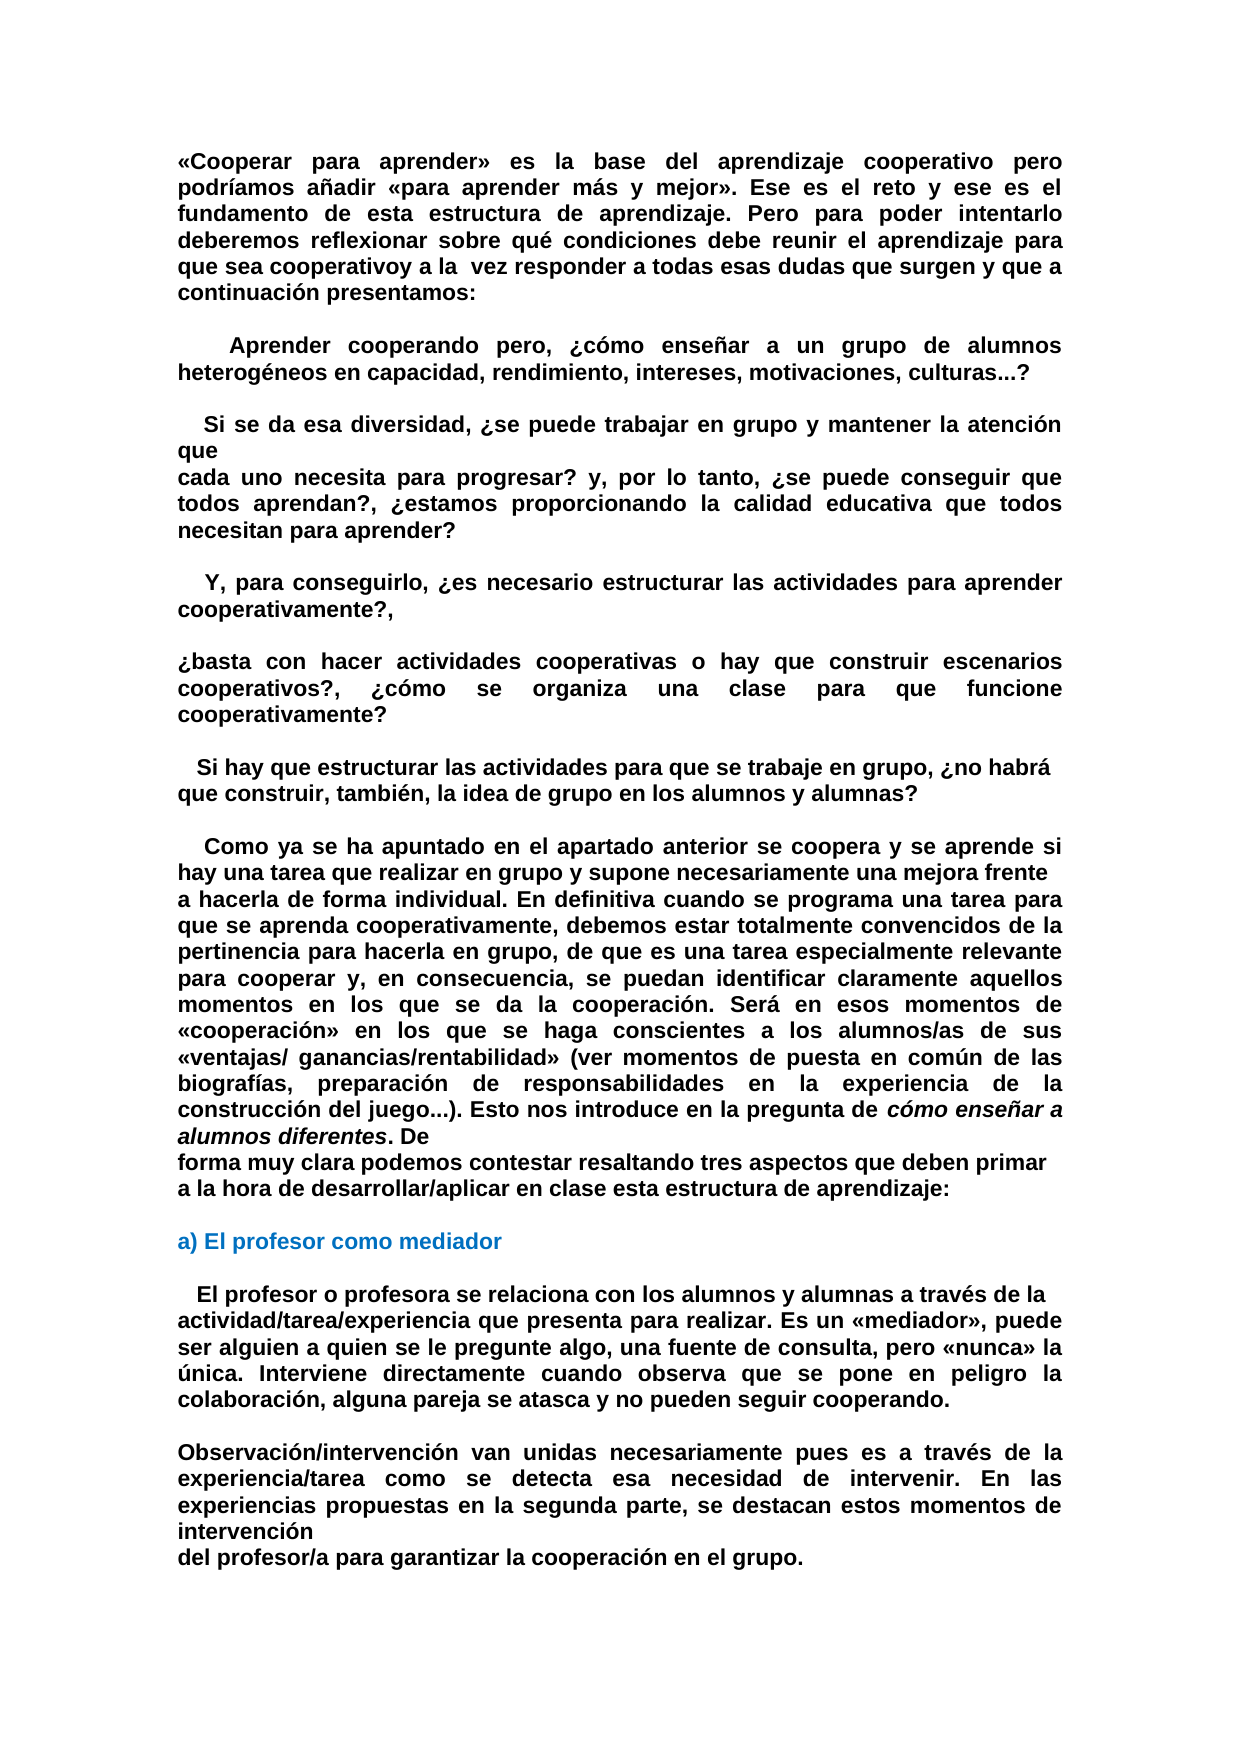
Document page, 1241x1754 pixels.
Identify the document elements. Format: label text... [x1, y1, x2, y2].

text «Cooperar para aprender» es la base del aprendizaje cooperativo pero podríamos añadir «para aprender más y mejor». Ese es el reto y ese es el fundamento de esta estructura de aprendizaje. Pero para poder intentarlo deberemos reflexionar sobre qué condiciones debe reunir el aprendizaje para que sea cooperativoy a la vez responder a todas esas dudas que surgen y que a continuación presentamos: [177, 148, 1063, 306]
text Observación/intervención van unidas necesariamente pues es a través de la experiencia/tarea como se detecta esa necesidad de intervenir. En las experiencias propuestas en la segunda parte, se destacan estos momentos de intervención [177, 1439, 1063, 1544]
text Como ya se ha apuntado en el apartado anterior se coopera y se aprende si hay una tarea que realizar en grupo y supone necesariamente una mejora frente [177, 833, 1063, 886]
text Si se da esa diversidad, ¿se puede trabajar en grupo y mantener la atención que [177, 411, 1063, 464]
text Aprender cooperando pero, ¿cómo enseñar a un grupo de alumnos heterogéneos en capacidad, rendimiento, intereses, motivaciones, culturas...? [177, 332, 1063, 385]
text ¿basta con hacer actividades cooperativas o hay que construir escenarios cooperativos?, ¿cómo se organiza una clase para que funcione cooperativamente? [177, 648, 1063, 727]
text del profesor/a para garantizar la cooperación en el grupo. [177, 1544, 1063, 1571]
text que construir, también, la idea de grupo en los alumnos y alumnas? [177, 780, 1063, 806]
text actividad/tarea/experiencia que presenta para realizar. Es un «mediador», puede ser alguien a quien se le pregunte algo, una fuente de consulta, pero «nunca» la única. Interviene directamente cuando observa que se pone en peligro la colaboración, alguna pareja se atasca y no pueden seguir cooperando. [177, 1307, 1063, 1413]
text forma muy clara podemos contestar resaltando tres aspectos que deben primar [177, 1149, 1063, 1175]
text El profesor o profesora se relaciona con los alumnos y alumnas a través de la [177, 1281, 1063, 1307]
text Si hay que estructurar las actividades para que se trabaje en grupo, ¿no habrá [177, 754, 1063, 780]
text Y, para conseguirlo, ¿es necesario estructurar las actividades para aprender cooperativamente?, [177, 569, 1063, 622]
text a) El profesor como mediador [177, 1228, 1063, 1254]
text a hacerla de forma individual. En definitiva cuando se programa una tarea para que se aprenda cooperativamente, debemos estar totalmente convencidos de la pertinencia para hacerla en grupo, de que es una tarea especialmente relevante para cooperar y, en consecuencia, se puedan identificar claramente aquellos momentos en los que se da la cooperación. Será en esos momentos de «cooperación» en los que se haga conscientes a los alumnos/as de sus «ventajas/ ganancias/rentabilidad» (ver momentos de puesta en común de las biografías, preparación de responsabilidades en la experiencia de la construcción del juego...). Esto nos introduce en la pregunta de cómo enseñar a alumnos diferentes. De [177, 886, 1063, 1149]
text a la hora de desarrollar/aplicar en clase esta estructura de aprendizaje: [177, 1175, 1063, 1202]
text cada uno necesita para progresar? y, por lo tanto, ¿se puede conseguir que todos aprendan?, ¿estamos proporcionando la calidad educativa que todos necesitan para aprender? [177, 464, 1063, 543]
